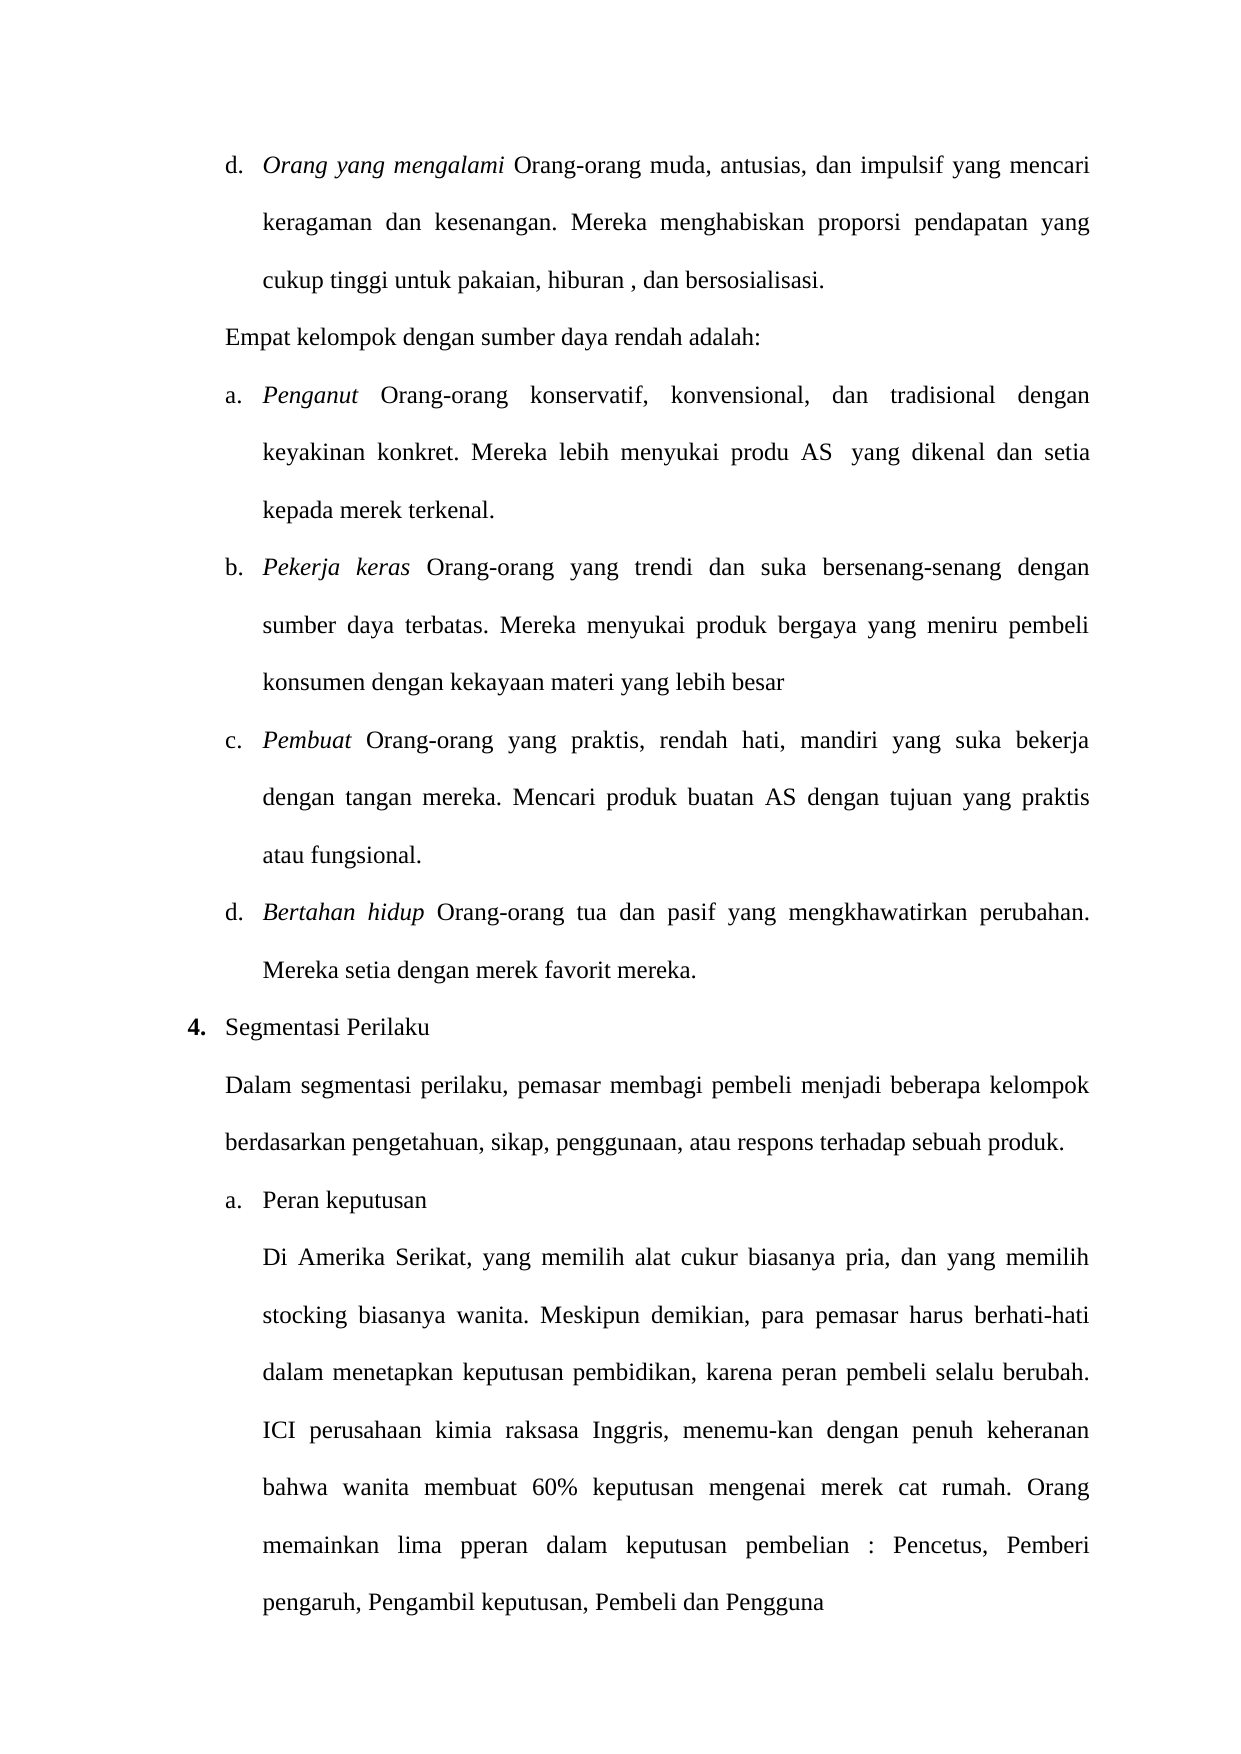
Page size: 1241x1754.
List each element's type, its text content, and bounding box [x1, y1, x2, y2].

list Peran keputusan [225, 1185, 1090, 1214]
list Segmentasi Perilaku [187, 1012, 1090, 1041]
list Penganut Orang-orang konservatif, konvensional, dan tradisional dengan keyakinan konkret. Mereka lebih menyukai produ AS yang dikenal dan setia kepada merek terkenal. [225, 380, 1090, 524]
list Pekerja keras Orang-orang yang trendi dan suka bersenang-senang dengan sumber daya terbatas. Mereka menyukai produk bergaya yang meniru pembeli konsumen dengan kekayaan materi yang lebih besar [225, 552, 1090, 696]
list Pembuat Orang-orang yang praktis, rendah hati, mandiri yang suka bekerja dengan tangan mereka. Mencari produk buatan AS dengan tujuan yang praktis atau fungsional. [225, 725, 1090, 869]
list Bertahan hidup Orang-orang tua dan pasif yang mengkhawatirkan perubahan. Mereka setia dengan merek favorit mereka. [225, 897, 1090, 984]
text Empat kelompok dengan sumber daya rendah adalah: [225, 322, 1090, 351]
list Orang yang mengalami Orang-orang muda, antusias, dan impulsif yang mencari keragaman dan kesenangan. Mereka menghabiskan proporsi pendapatan yang cukup tinggi untuk pakaian, hiburan , dan bersosialisasi. [225, 150, 1090, 294]
text Dalam segmentasi perilaku, pemasar membagi pembeli menjadi beberapa kelompok berdasarkan pengetahuan, sikap, penggunaan, atau respons terhadap sebuah produk. [225, 1070, 1090, 1156]
text Di Amerika Serikat, yang memilih alat cukur biasanya pria, dan yang memilih stocking biasanya wanita. Meskipun demikian, para pemasar harus berhati-hati dalam menetapkan keputusan pembidikan, karena peran pembeli selalu berubah. ICI perusahaan kimia raksasa Inggris, menemu-kan dengan penuh keheranan bahwa wanita membuat 60% keputusan mengenai merek cat rumah. Orang memainkan lima pperan dalam keputusan pembelian : Pencetus, Pemberi pengaruh, Pengambil keputusan, Pembeli dan Pengguna [262, 1242, 1090, 1616]
